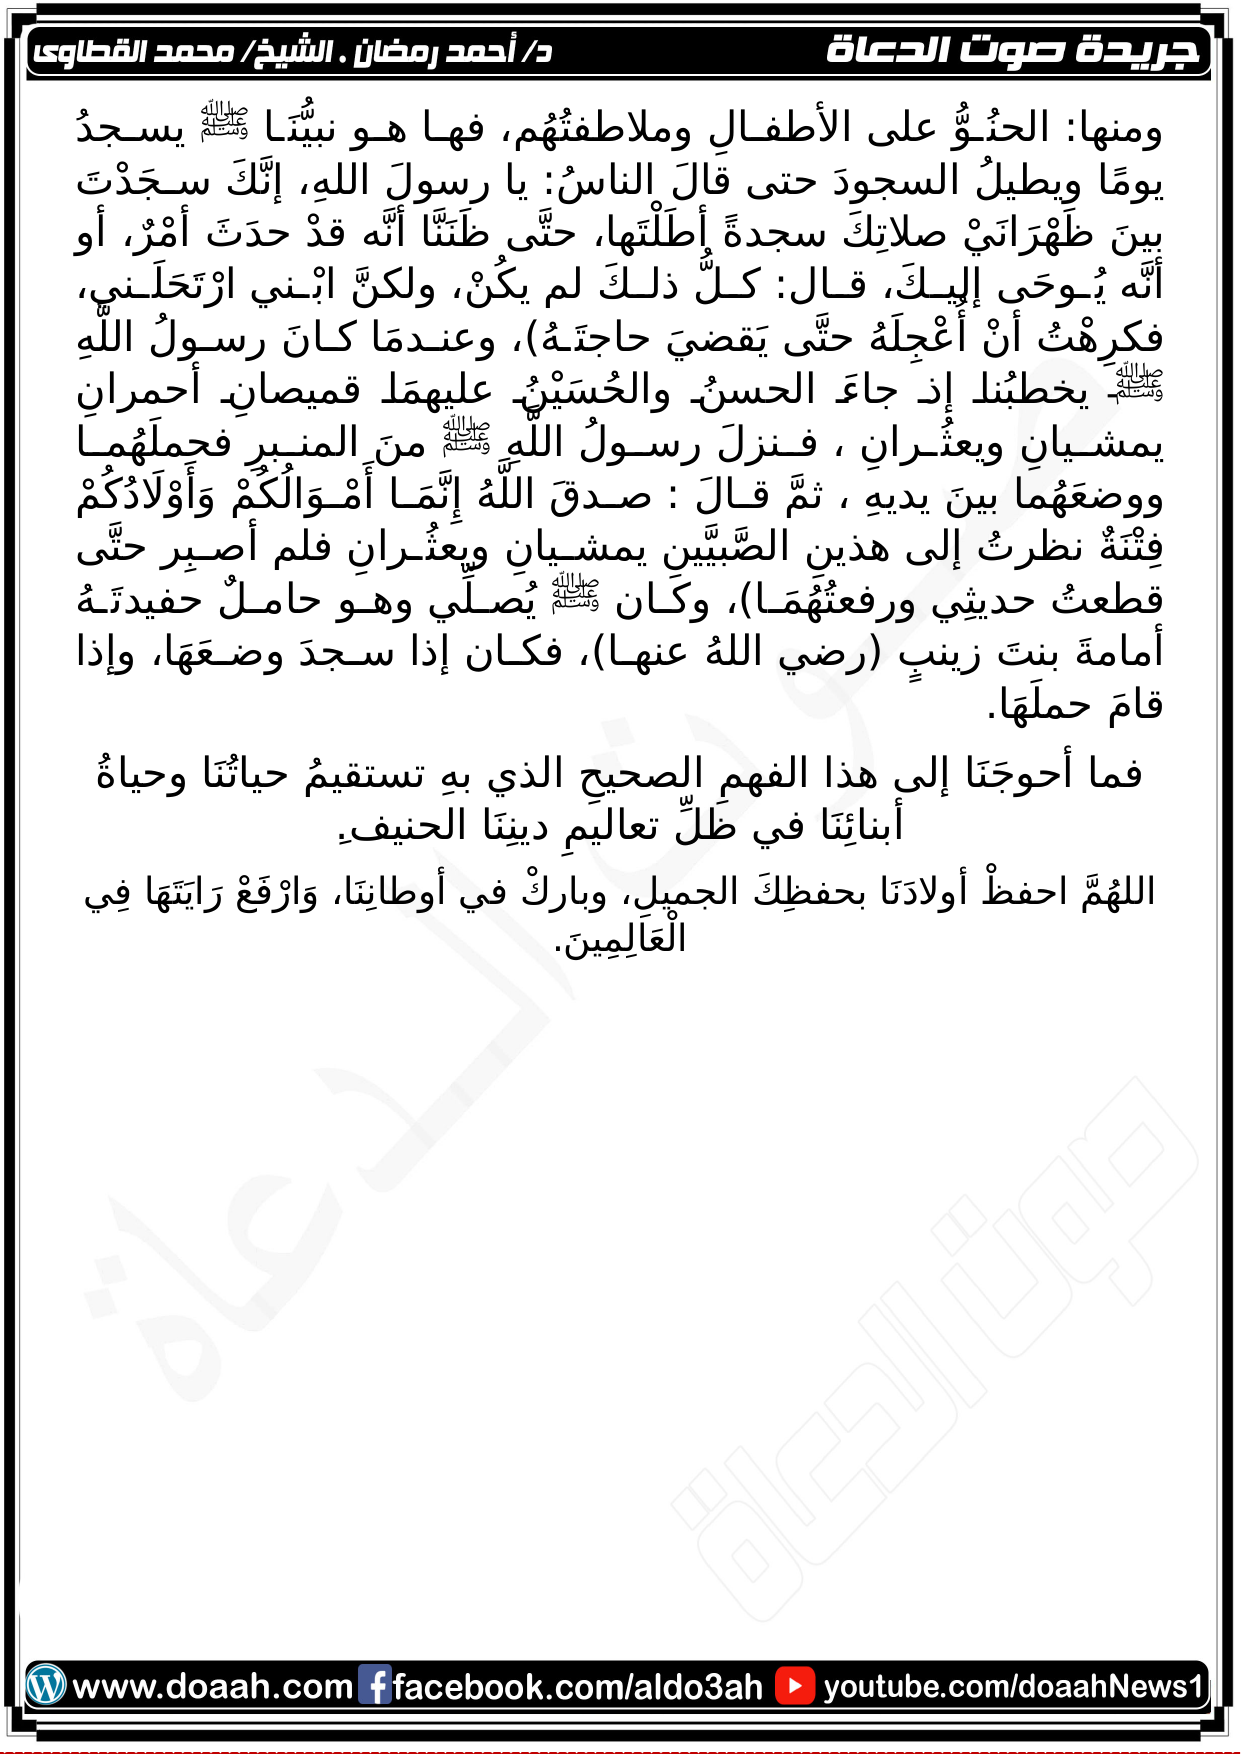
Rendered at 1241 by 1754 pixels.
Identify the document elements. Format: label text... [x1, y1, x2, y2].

picture [0, 0, 1241, 1752]
text ومنها: الحنُوُّ على الأطفالِ وملاطفتُهُم، فها هو نبيُّنَا ﷺ يسجدُ يومًا ويطيلُ السجودَ حتى قالَ الناسُ: يا رسولَ اللهِ، إنَّكَ سجَدْتَ بينَ ظَهْرَانَيْ صلاتِكَ سجدةً أطَلْتَها، حتَّى ظَنَنَّا أنَّه قدْ حدَثَ أمْرٌ، أو أنَّه يُوحَى إليكَ، قال: كلُّ ذلكَ لم يكُنْ، ولكنَّ ابْني ارْتَحَلَني، فكرِهْتُ أنْ أُعْجِلَهُ حتَّى يَقضيَ حاجتَهُ)، وعندمَا كانَ رسولُ اللَّهِ ﷺ يخطبُنا إذ جاءَ الحسنُ والحُسَيْنُ عليهمَا قميصانِ أحمرانِ يمشيانِ ويعثُرانِ ، فنزلَ رسولُ اللَّهِ ﷺ منَ المنبرِ فحملَهُما ووضعَهُما بينَ يديهِ ، ثمَّ قالَ : صدقَ اللَّهُ إِنَّمَا أَمْوَالُكُمْ وَأَوْلَادُكُمْ فِتْنَةٌ نظرتُ إلى هذينِ الصَّبيَّينِ يمشيانِ ويعثُرانِ فلم أصبِر حتَّى قطعتُ حديثِي ورفعتُهُمَا)، وكان ﷺ يُصلِّي وهو حاملٌ حفيدتَهُ أمامةَ بنتَ زينبٍ (رضي اللهُ عنها)، فكان إذا سجدَ وضعَهَا، وإذا قامَ حملَهَا. [75, 103, 1165, 728]
text فما أحوجَنَا إلى هذا الفهمِ الصحيحِ الذي بهِ تستقيمُ حياتُنَا وحياةُ أبنائِنَا في ظلِّ تعاليمِ دينِنَا الحنيف.ِ [75, 748, 1165, 849]
text اللهُمَّ احفظْ أولادَنَا بحفظِكَ الجميلِ، وباركْ في أوطانِنَا، وَارْفَعْ رَايَتَهَا فِي الْعَالِمِينَ. [75, 870, 1165, 961]
